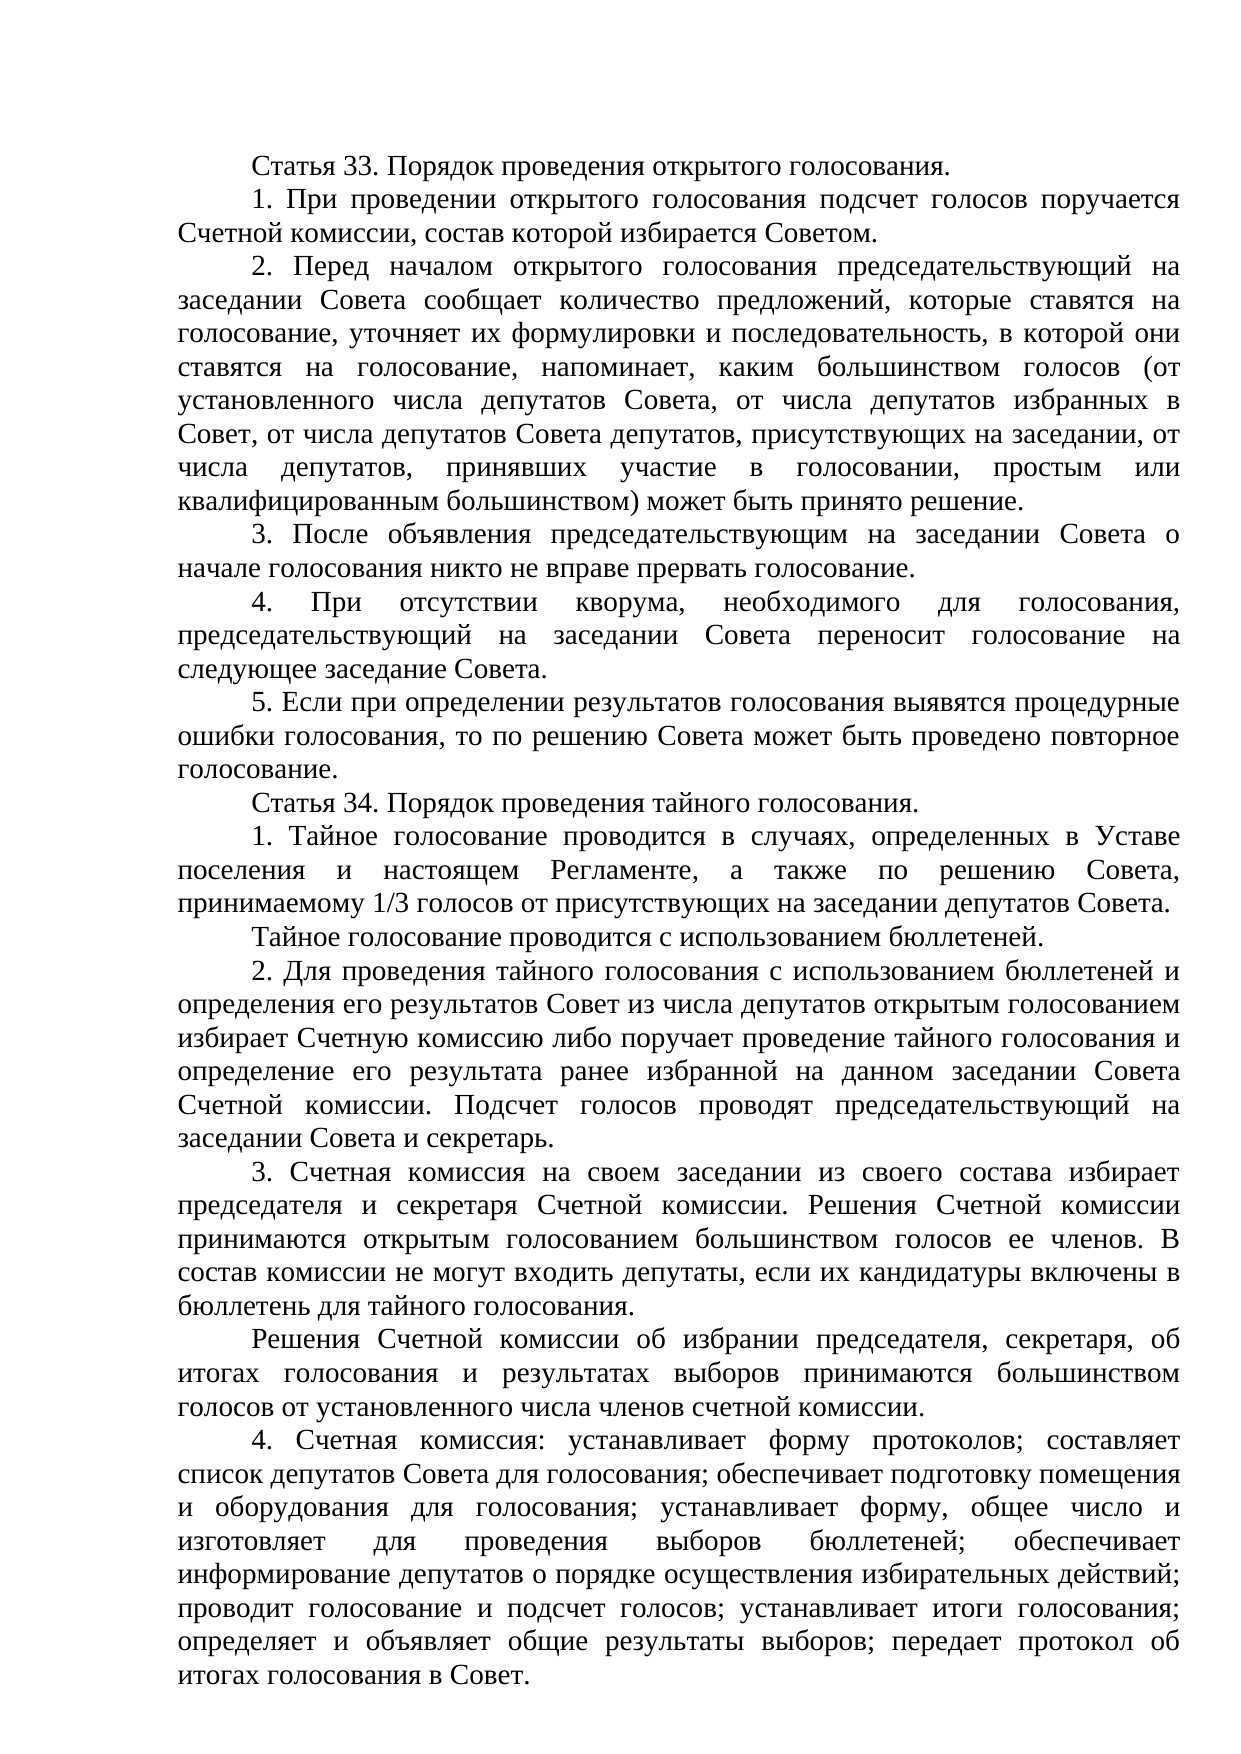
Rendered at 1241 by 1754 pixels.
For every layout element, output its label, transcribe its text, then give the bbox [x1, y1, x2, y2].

text Статья 33. Порядок проведения открытого голосования. [177, 148, 1181, 181]
text Решения Счетной комиссии об избрании председателя, секретаря, об итогах голосования и результатах выборов принимаются большинством голосов от установленного числа членов счетной комиссии. [177, 1322, 1181, 1422]
text Тайное голосование проводится с использованием бюллетеней. [177, 919, 1181, 953]
text 5. Если при определении результатов голосования выявятся процедурные ошибки голосования, то по решению Совета может быть проведено повторное голосование. [177, 684, 1181, 785]
text Статья 34. Порядок проведения тайного голосования. [177, 785, 1181, 818]
text 3. После объявления председательствующим на заседании Совета о начале голосования никто не вправе прервать голосование. [177, 517, 1181, 584]
text 3. Счетная комиссия на своем заседании из своего состава избирает председателя и секретаря Счетной комиссии. Решения Счетной комиссии принимаются открытым голосованием большинством голосов ее членов. В состав комиссии не могут входить депутаты, если их кандидатуры включены в бюллетень для тайного голосования. [177, 1154, 1181, 1322]
text 1. Тайное голосование проводится в случаях, определенных в Уставе поселения и настоящем Регламенте, а также по решению Совета, принимаемому 1/3 голосов от присутствующих на заседании депутатов Совета. [177, 818, 1181, 919]
text 4. Счетная комиссия: устанавливает форму протоколов; составляет список депутатов Совета для голосования; обеспечивает подготовку помещения и оборудования для голосования; устанавливает форму, общее число и изготовляет для проведения выборов бюллетеней; обеспечивает информирование депутатов о порядке осуществления избирательных действий; проводит голосование и подсчет голосов; устанавливает итоги голосования; определяет и объявляет общие результаты выборов; передает протокол об итогах голосования в Совет. [177, 1422, 1181, 1691]
text 2. Перед началом открытого голосования председательствующий на заседании Совета сообщает количество предложений, которые ставятся на голосование, уточняет их формулировки и последовательность, в которой они ставятся на голосование, напоминает, каким большинством голосов (от установленного числа депутатов Совета, от числа депутатов избранных в Совет, от числа депутатов Совета депутатов, присутствующих на заседании, от числа депутатов, принявших участие в голосовании, простым или квалифицированным большинством) может быть принято решение. [177, 248, 1181, 517]
text 1. При проведении открытого голосования подсчет голосов поручается Счетной комиссии, состав которой избирается Советом. [177, 181, 1181, 248]
text 4. При отсутствии кворума, необходимого для голосования, председательствующий на заседании Совета переносит голосование на следующее заседание Совета. [177, 584, 1181, 684]
text 2. Для проведения тайного голосования с использованием бюллетеней и определения его результатов Совет из числа депутатов открытым голосованием избирает Счетную комиссию либо поручает проведение тайного голосования и определение его результата ранее избранной на данном заседании Совета Счетной комиссии. Подсчет голосов проводят председательствующий на заседании Совета и секретарь. [177, 953, 1181, 1154]
